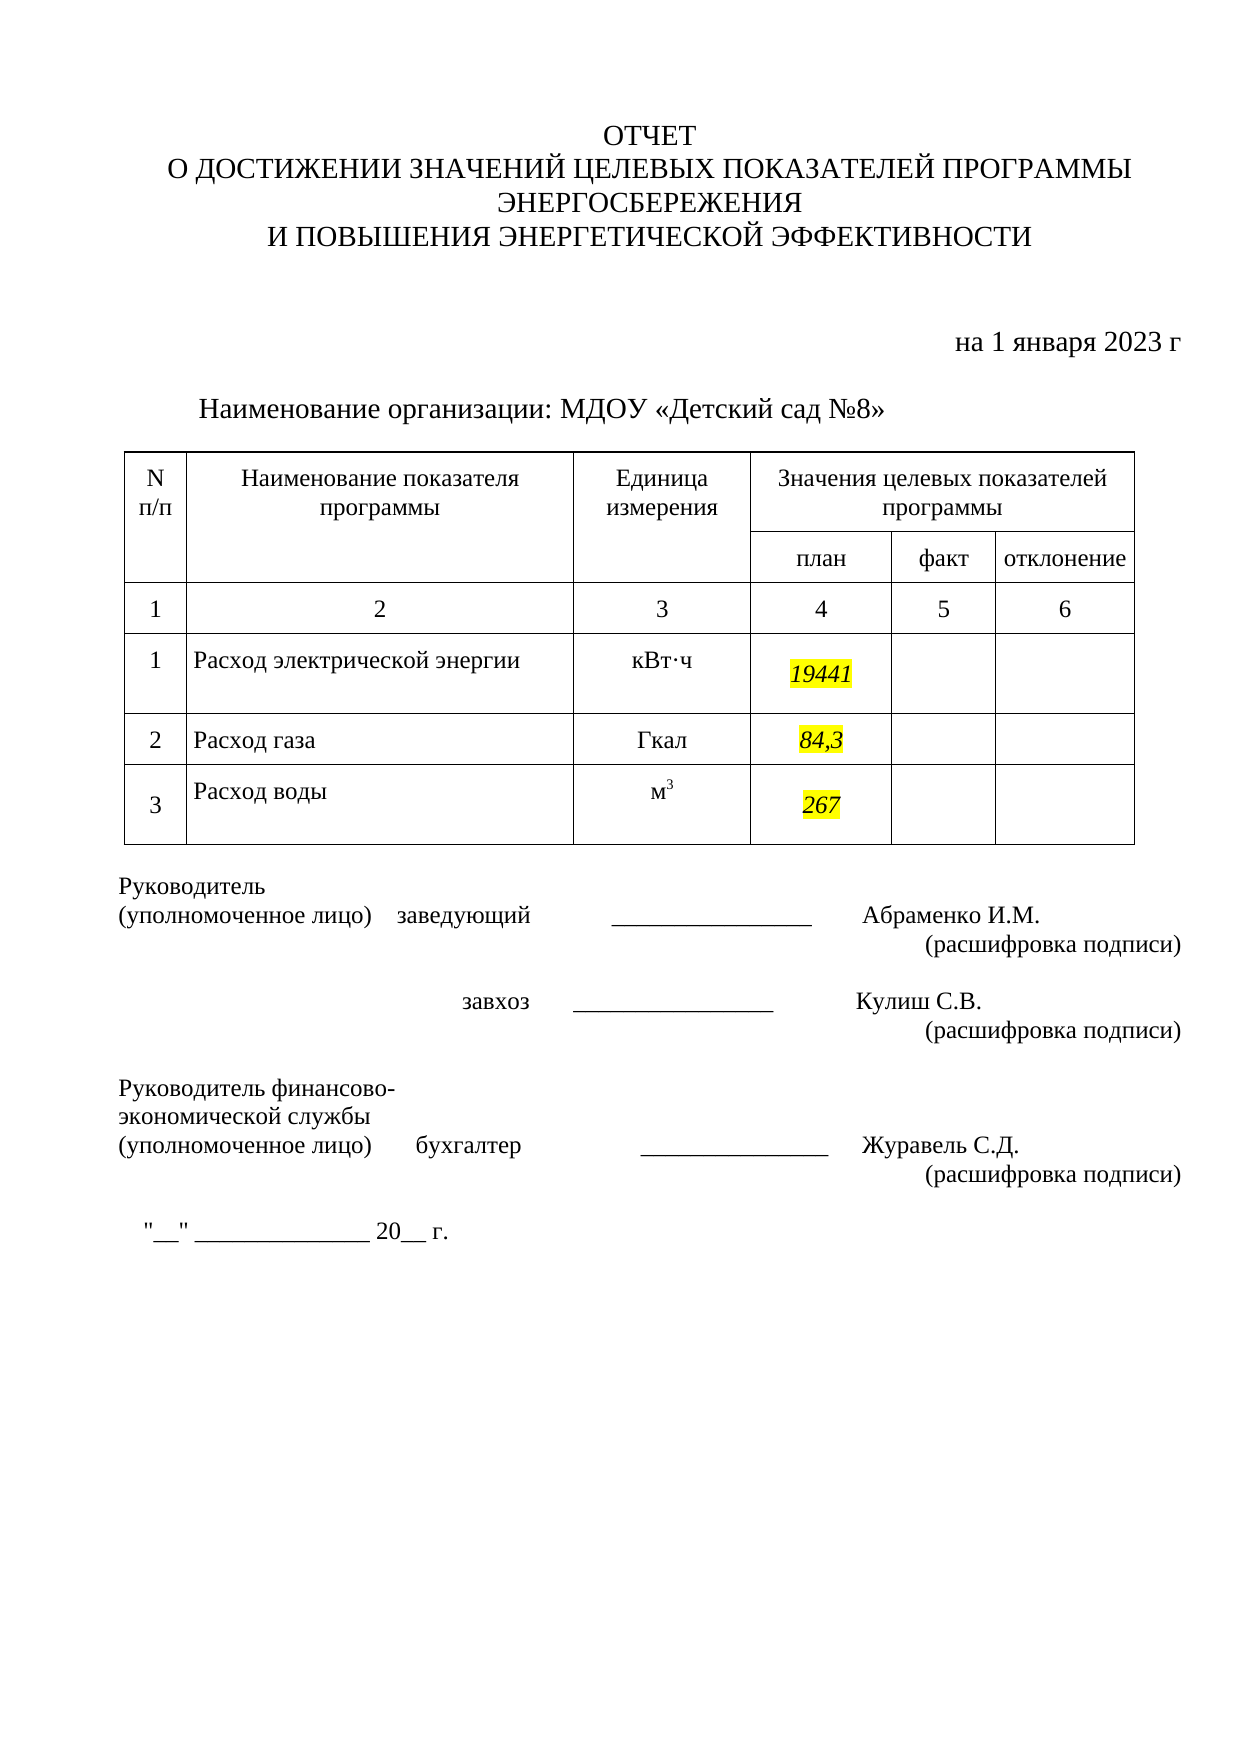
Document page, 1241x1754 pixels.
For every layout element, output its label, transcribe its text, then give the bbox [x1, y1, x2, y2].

table_cell 84,3 [751, 714, 891, 764]
table_cell 5 [892, 583, 995, 633]
text Руководитель [118, 871, 1181, 900]
table_cell план [751, 532, 891, 582]
text (уполномоченное лицо) бухгалтер _______________ Журавель С.Д. [118, 1130, 1181, 1159]
table_cell Расход электрической энергии [187, 634, 573, 713]
table_cell 2 [125, 714, 186, 764]
table_cell м3 [574, 765, 750, 844]
table_cell [892, 714, 995, 764]
text ОТЧЕТ [118, 118, 1181, 152]
table_cell 1 [125, 634, 186, 713]
text И ПОВЫШЕНИЯ ЭНЕРГЕТИЧЕСКОЙ ЭФФЕКТИВНОСТИ [118, 219, 1181, 252]
table_cell 6 [996, 583, 1134, 633]
table_cell [892, 634, 995, 713]
table_cell 4 [751, 583, 891, 633]
text (расшифровка подписи) [118, 929, 1181, 958]
table_cell кВт·ч [574, 634, 750, 713]
table_cell Расход воды [187, 765, 573, 844]
table_header Наименование показателя программы [187, 453, 573, 582]
text О ДОСТИЖЕНИИ ЗНАЧЕНИЙ ЦЕЛЕВЫХ ПОКАЗАТЕЛЕЙ ПРОГРАММЫ ЭНЕРГОСБЕРЕЖЕНИЯ [118, 152, 1181, 219]
table_header Единица измерения [574, 453, 750, 582]
table_cell [996, 714, 1134, 764]
text Наименование организации: МДОУ «Детский сад №8» [118, 392, 1181, 425]
table_cell факт [892, 532, 995, 582]
table_cell [996, 765, 1134, 844]
table_cell 2 [187, 583, 573, 633]
table_cell 1 [125, 583, 186, 633]
text Руководитель финансово- [118, 1073, 1181, 1101]
text "__" ______________ 20__ г. [118, 1216, 1181, 1245]
table_cell 19441 [751, 634, 891, 713]
text (расшифровка подписи) [118, 1015, 1181, 1044]
table_cell [996, 634, 1134, 713]
text на 1 января 2023 г [118, 324, 1181, 358]
table_cell 3 [574, 583, 750, 633]
table_cell Гкал [574, 714, 750, 764]
table_cell [892, 765, 995, 844]
table_cell отклонение [996, 532, 1134, 582]
text экономической службы [118, 1101, 1181, 1130]
text завхоз ________________ Кулиш С.В. [118, 986, 1181, 1015]
text (расшифровка подписи) [118, 1159, 1181, 1188]
table_cell 3 [125, 765, 186, 844]
table_cell Расход газа [187, 714, 573, 764]
table_header Значения целевых показателей программы [751, 453, 1134, 531]
text (уполномоченное лицо) заведующий ________________ Абраменко И.М. [118, 900, 1181, 929]
table_cell 267 [751, 765, 891, 844]
table_header N п/п [125, 453, 186, 582]
